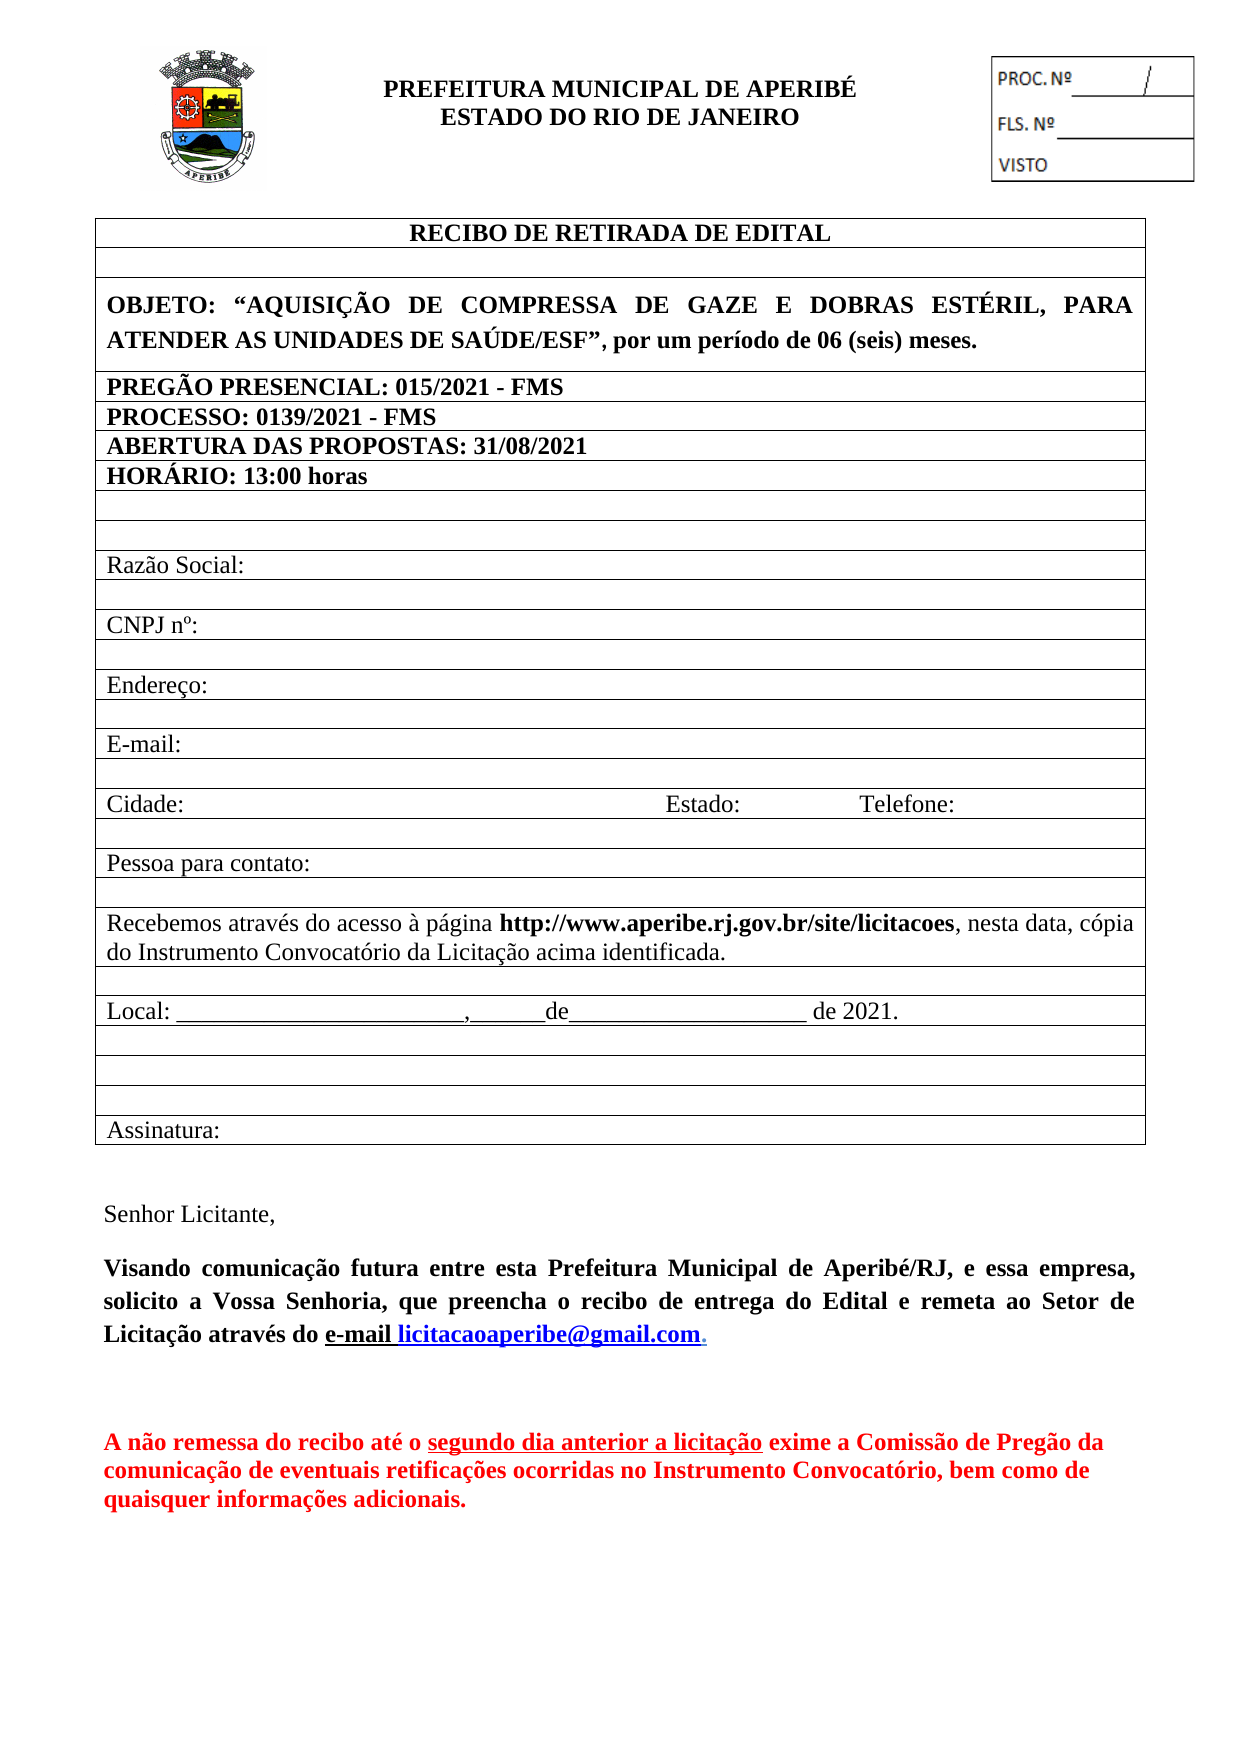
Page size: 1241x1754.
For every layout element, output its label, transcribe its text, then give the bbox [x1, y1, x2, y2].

picture [991, 56, 1195, 182]
table_cell Endereço: [96, 670, 1145, 698]
table_cell Local: _______________________,______de___________________ de 2021. [96, 996, 1145, 1025]
table_cell [96, 521, 1145, 549]
table_cell [96, 819, 1145, 847]
table_cell E-mail: [96, 729, 1145, 758]
table_cell ABERTURA DAS PROPOSTAS: 31/08/2021 [96, 431, 1145, 460]
table_cell PROCESSO: 0139/2021 - FMS [96, 402, 1145, 430]
table_cell Cidade: Estado: Telefone: [96, 789, 1145, 818]
title A não remessa do recibo até o segundo dia anterior a licitação exime a Comissão de Pregão da comunicação de eventuais retificações ocorridas no Instrumento Convocatório, bem como de quaisquer informações adicionais. [103, 1427, 1122, 1513]
table_cell [96, 580, 1145, 609]
table_cell [96, 1056, 1145, 1085]
table_cell CNPJ nº: [96, 610, 1145, 639]
table_cell PREGÃO PRESENCIAL: 015/2021 - FMS [96, 372, 1145, 401]
table_cell [96, 1026, 1145, 1055]
text Visando comunicação futura entre esta Prefeitura Municipal de Aperibé/RJ, e essa empresa, solicito a Vossa Senhoria, que preencha o recibo de entrega do Edital e remeta ao Setor de Licitação através do e-mail licitacaoaperibe@gmail.com. [103, 1253, 1137, 1348]
table_cell Recebemos através do acesso à página http://www.aperibe.rj.gov.br/site/licitacoes, nesta data, cópia do Instrumento Convocatório da Licitação acima identificada. [96, 908, 1145, 966]
table_cell [96, 759, 1145, 788]
table_cell [96, 491, 1145, 520]
table_header RECIBO DE RETIRADA DE EDITAL [96, 219, 1145, 247]
text Senhor Licitante, [103, 1199, 1137, 1228]
table_cell OBJETO: “AQUISIÇÃO DE COMPRESSA DE GAZE E DOBRAS ESTÉRIL, PARA ATENDER AS UNIDADES DE SAÚDE/ESF”, por um período de 06 (seis) meses. [96, 278, 1145, 371]
table_cell HORÁRIO: 13:00 horas [96, 461, 1145, 490]
table_cell Razão Social: [96, 551, 1145, 579]
table_cell [96, 248, 1145, 277]
table_cell Assinatura: [96, 1116, 1145, 1144]
table_cell [96, 878, 1145, 907]
table_cell [96, 700, 1145, 728]
table_cell [96, 1086, 1145, 1114]
table_cell [96, 967, 1145, 995]
table_cell [96, 640, 1145, 669]
picture [139, 46, 268, 191]
table_cell Pessoa para contato: [96, 849, 1145, 877]
